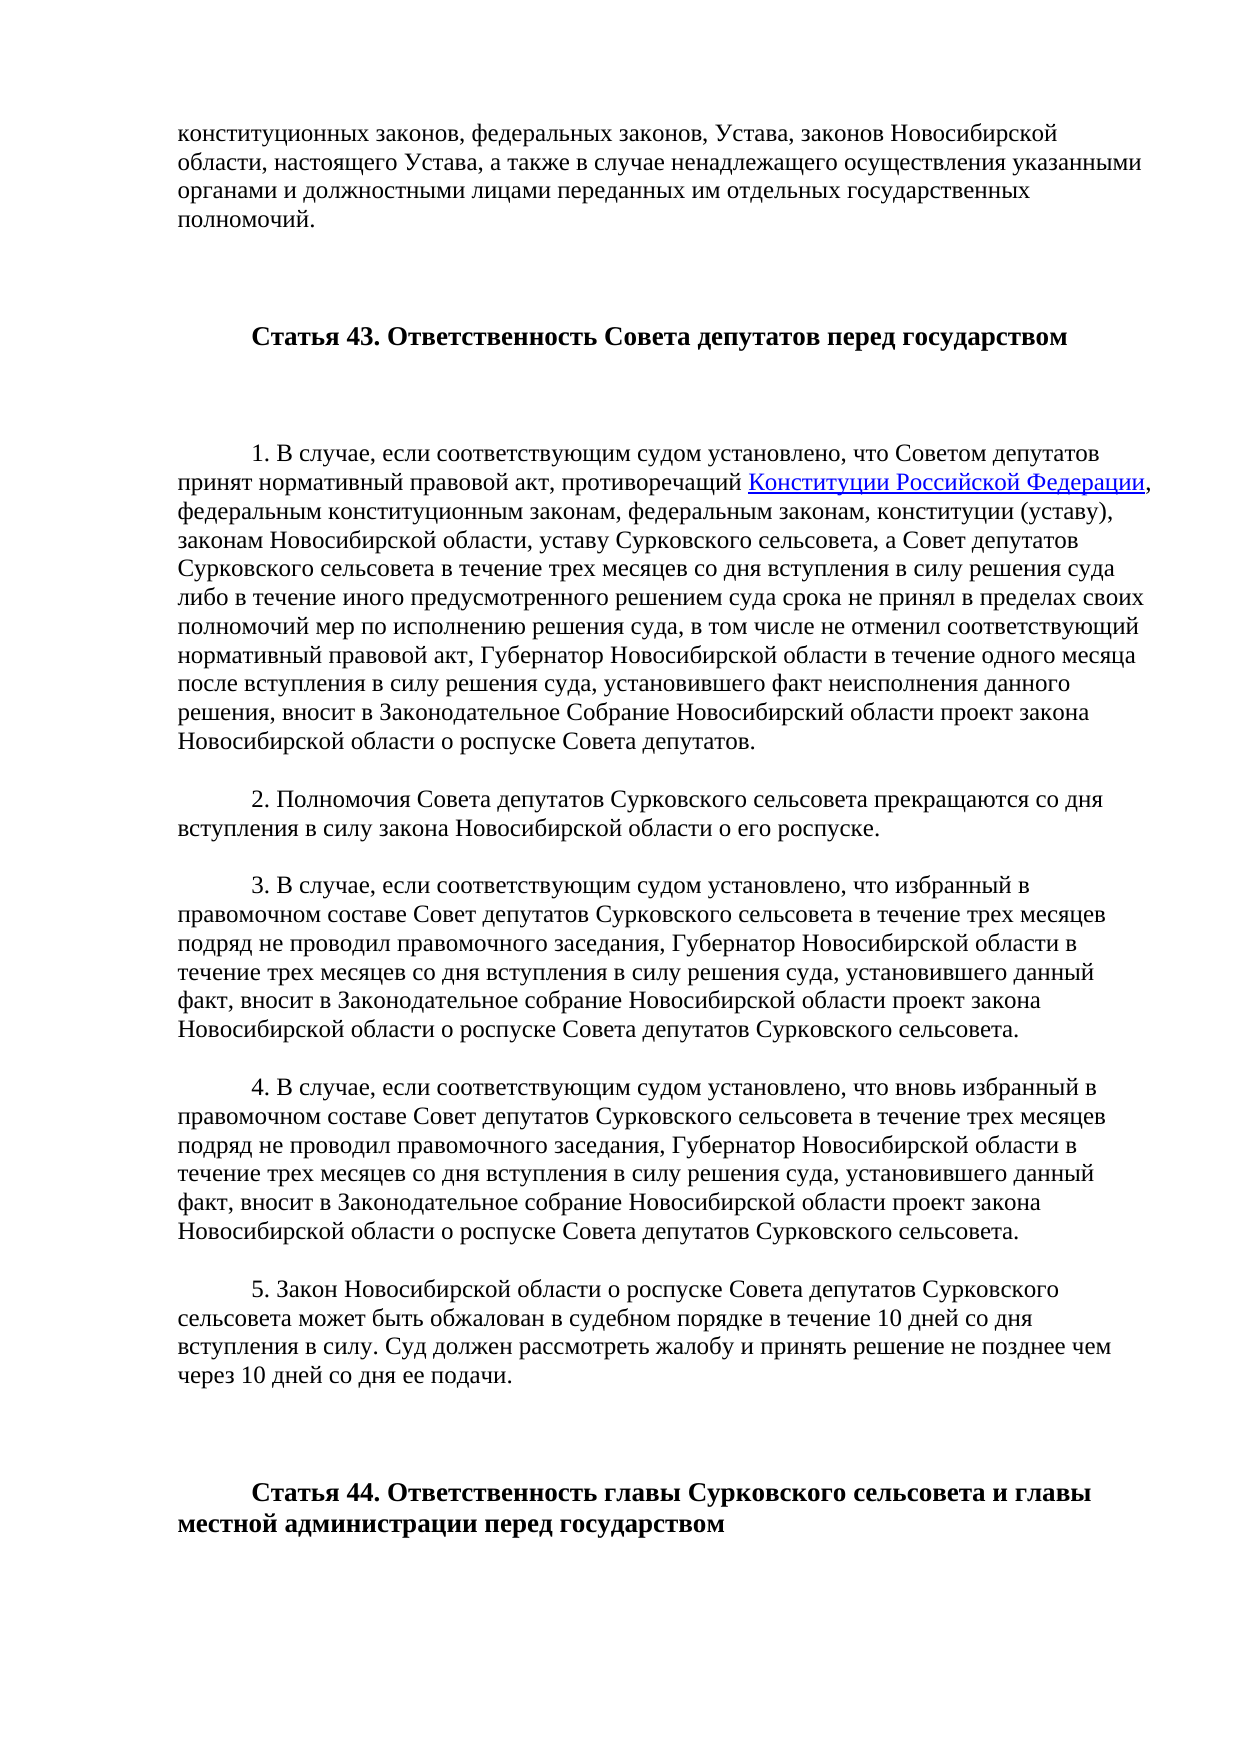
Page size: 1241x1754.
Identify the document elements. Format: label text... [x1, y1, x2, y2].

text 4. В случае, если соответствующим судом установлено, что вновь избранный в правомочном составе Совет депутатов Сурковского сельсовета в течение трех месяцев подряд не проводил правомочного заседания, Губернатор Новосибирской области в течение трех месяцев со дня вступления в силу решения суда, установившего данный факт, вносит в Законодательное собрание Новосибирской области проект закона Новосибирской области о роспуске Совета депутатов Сурковского сельсовета. [177, 1072, 1152, 1245]
text 3. В случае, если соответствующим судом установлено, что избранный в правомочном составе Совет депутатов Сурковского сельсовета в течение трех месяцев подряд не проводил правомочного заседания, Губернатор Новосибирской области в течение трех месяцев со дня вступления в силу решения суда, установившего данный факт, вносит в Законодательное собрание Новосибирской области проект закона Новосибирской области о роспуске Совета депутатов Сурковского сельсовета. [177, 871, 1152, 1043]
text 1. В случае, если соответствующим судом установлено, что Советом депутатов принят нормативный правовой акт, противоречащий Конституции Российской Федерации, федеральным конституционным законам, федеральным законам, конституции (уставу), законам Новосибирской области, уставу Сурковского сельсовета, а Совет депутатов Сурковского сельсовета в течение трех месяцев со дня вступления в силу решения суда либо в течение иного предусмотренного решением суда срока не принял в пределах своих полномочий мер по исполнению решения суда, в том числе не отменил соответствующий нормативный правовой акт, Губернатор Новосибирской области в течение одного месяца после вступления в силу решения суда, установившего факт неисполнения данного решения, вносит в Законодательное Собрание Новосибирский области проект закона Новосибирской области о роспуске Совета депутатов. [177, 438, 1152, 755]
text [177, 118, 1152, 233]
text Статья 44. Ответственность главы Сурковского сельсовета и главы местной администрации перед государством [177, 1476, 1152, 1538]
text 5. Закон Новосибирской области о роспуске Совета депутатов Сурковского сельсовета может быть обжалован в судебном порядке в течение 10 дней со дня вступления в силу. Суд должен рассмотреть жалобу и принять решение не позднее чем через 10 дней со дня ее подачи. [177, 1274, 1152, 1389]
text 2. Полномочия Совета депутатов Сурковского сельсовета прекращаются со дня вступления в силу закона Новосибирской области о его роспуске. [177, 784, 1152, 841]
text Статья 43. Ответственность Совета депутатов перед государством [177, 320, 1152, 351]
